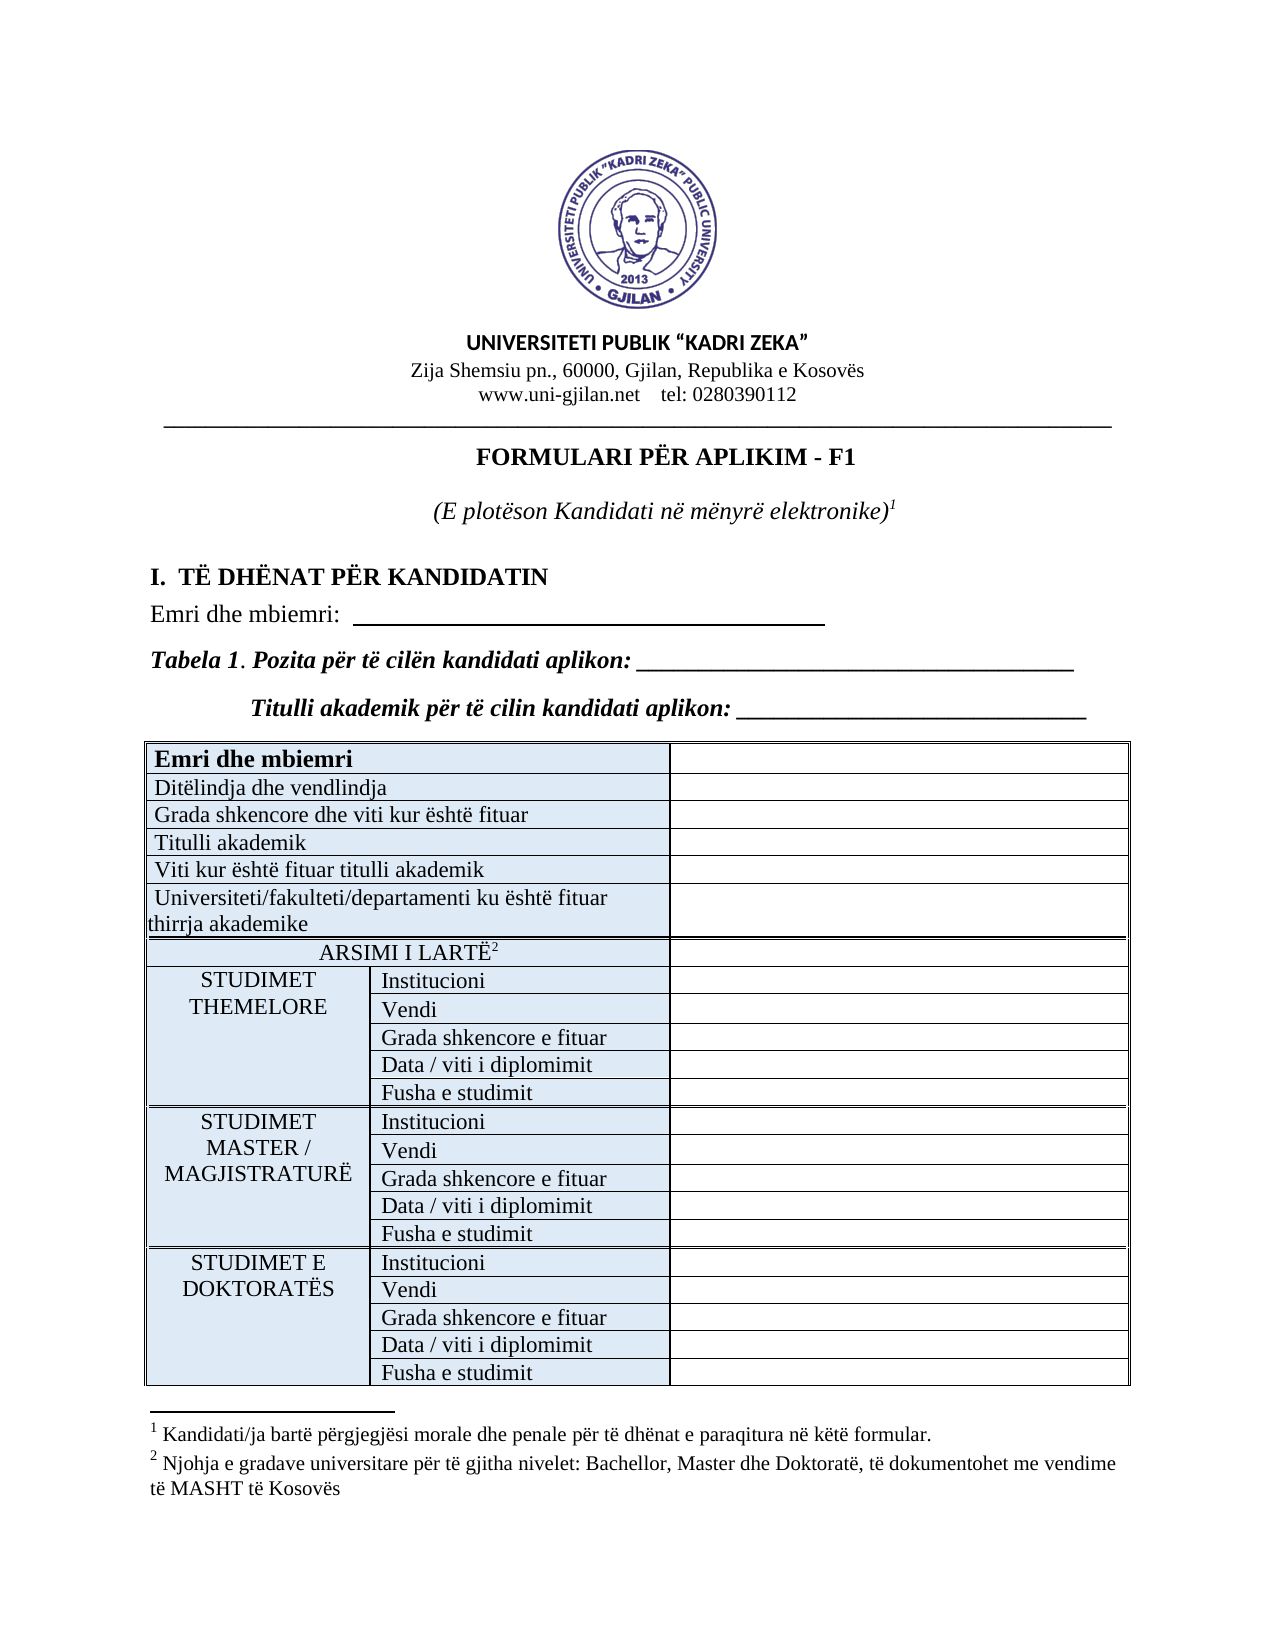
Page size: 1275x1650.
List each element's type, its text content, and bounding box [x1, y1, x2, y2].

table_cell Vendi [371, 994, 669, 1023]
table_cell STUDIMET MASTER / MAGJISTRATURË [146, 1105, 369, 1246]
table_cell [671, 967, 1128, 993]
text Tabela 1. Pozita për të cilën kandidati aplikon: ___________________________________ [150, 645, 1125, 674]
table_cell Fusha e studimit [371, 1359, 669, 1385]
table_cell Data / viti i diplomimit [371, 1331, 669, 1358]
table_cell STUDIMET THEMELORE [147, 967, 369, 1105]
table_cell [671, 801, 1128, 828]
table_cell [671, 1359, 1128, 1385]
table_cell [671, 1024, 1128, 1050]
table_cell Data / viti i diplomimit [371, 1192, 669, 1219]
table_cell Data / viti i diplomimit [371, 1051, 669, 1077]
table_cell [671, 884, 1128, 936]
table_cell Fusha e studimit [371, 1220, 669, 1246]
subtitle TË DHËNAT PËR KANDIDATIN [150, 562, 1125, 591]
table_header [671, 744, 1128, 773]
table_cell [671, 1135, 1128, 1164]
table_cell Vendi [371, 1277, 669, 1303]
table_cell [671, 1105, 1129, 1134]
table_cell Titulli akademik [147, 829, 669, 855]
table_cell Institucioni [371, 1108, 669, 1134]
table_cell Fusha e studimit [371, 1079, 669, 1105]
table_cell [671, 1220, 1128, 1246]
table_cell ARSIMI I LARTë [147, 936, 669, 966]
table_cell [671, 829, 1128, 855]
table_cell [671, 1304, 1128, 1330]
text Emri dhe mbiemri: ________________________________ [150, 599, 1125, 628]
table_cell [671, 1165, 1128, 1191]
text Titulli akademik për të cilin kandidati aplikon: ____________________________ [150, 693, 1125, 721]
table_cell [671, 994, 1128, 1023]
table_cell [671, 936, 1128, 966]
table_cell Grada shkencore dhe viti kur është fituar [147, 801, 669, 828]
table_cell Universiteti/fakulteti/departamenti ku është fituar thirrja akademike [147, 884, 669, 936]
table_cell Ditëlindja dhe vendlindja [147, 774, 669, 800]
table_cell [671, 1246, 1129, 1276]
text UNIVERSITETI PUBLIK “KADRI ZEKA” [150, 328, 1125, 356]
subtitle (E plotëson Kandidati në mënyrë elektronike) [207, 496, 1125, 525]
table_cell Grada shkencore e fituar [371, 1165, 669, 1191]
text ___________________________________________________________________________________________ [150, 406, 1125, 430]
picture [558, 150, 717, 309]
table_cell [671, 774, 1128, 800]
text Zija Shemsiu pn., 60000, Gjilan, Republika e Kosovës [150, 358, 1125, 382]
table_cell Grada shkencore e fituar [371, 1304, 669, 1330]
table_header Emri dhe mbiemri [147, 744, 669, 773]
table_cell [671, 856, 1128, 883]
table_cell [671, 1051, 1128, 1077]
table_cell Vendi [371, 1135, 669, 1164]
table_cell Institucioni [371, 967, 669, 993]
table_cell [671, 1192, 1128, 1219]
table_cell Viti kur është fituar titulli akademik [147, 856, 669, 883]
table_cell [671, 1079, 1128, 1105]
text www.uni-gjilan.net tel: 0280390112 [150, 382, 1125, 406]
subtitle FORMULARI PëR APLIKIM - F1 [207, 442, 1125, 471]
table_cell STUDIMET E DOKTORATËS [146, 1246, 369, 1385]
table_cell [671, 1331, 1128, 1358]
table_cell [671, 1277, 1128, 1303]
table_cell Grada shkencore e fituar [371, 1024, 669, 1050]
table_cell Institucioni [371, 1249, 669, 1276]
